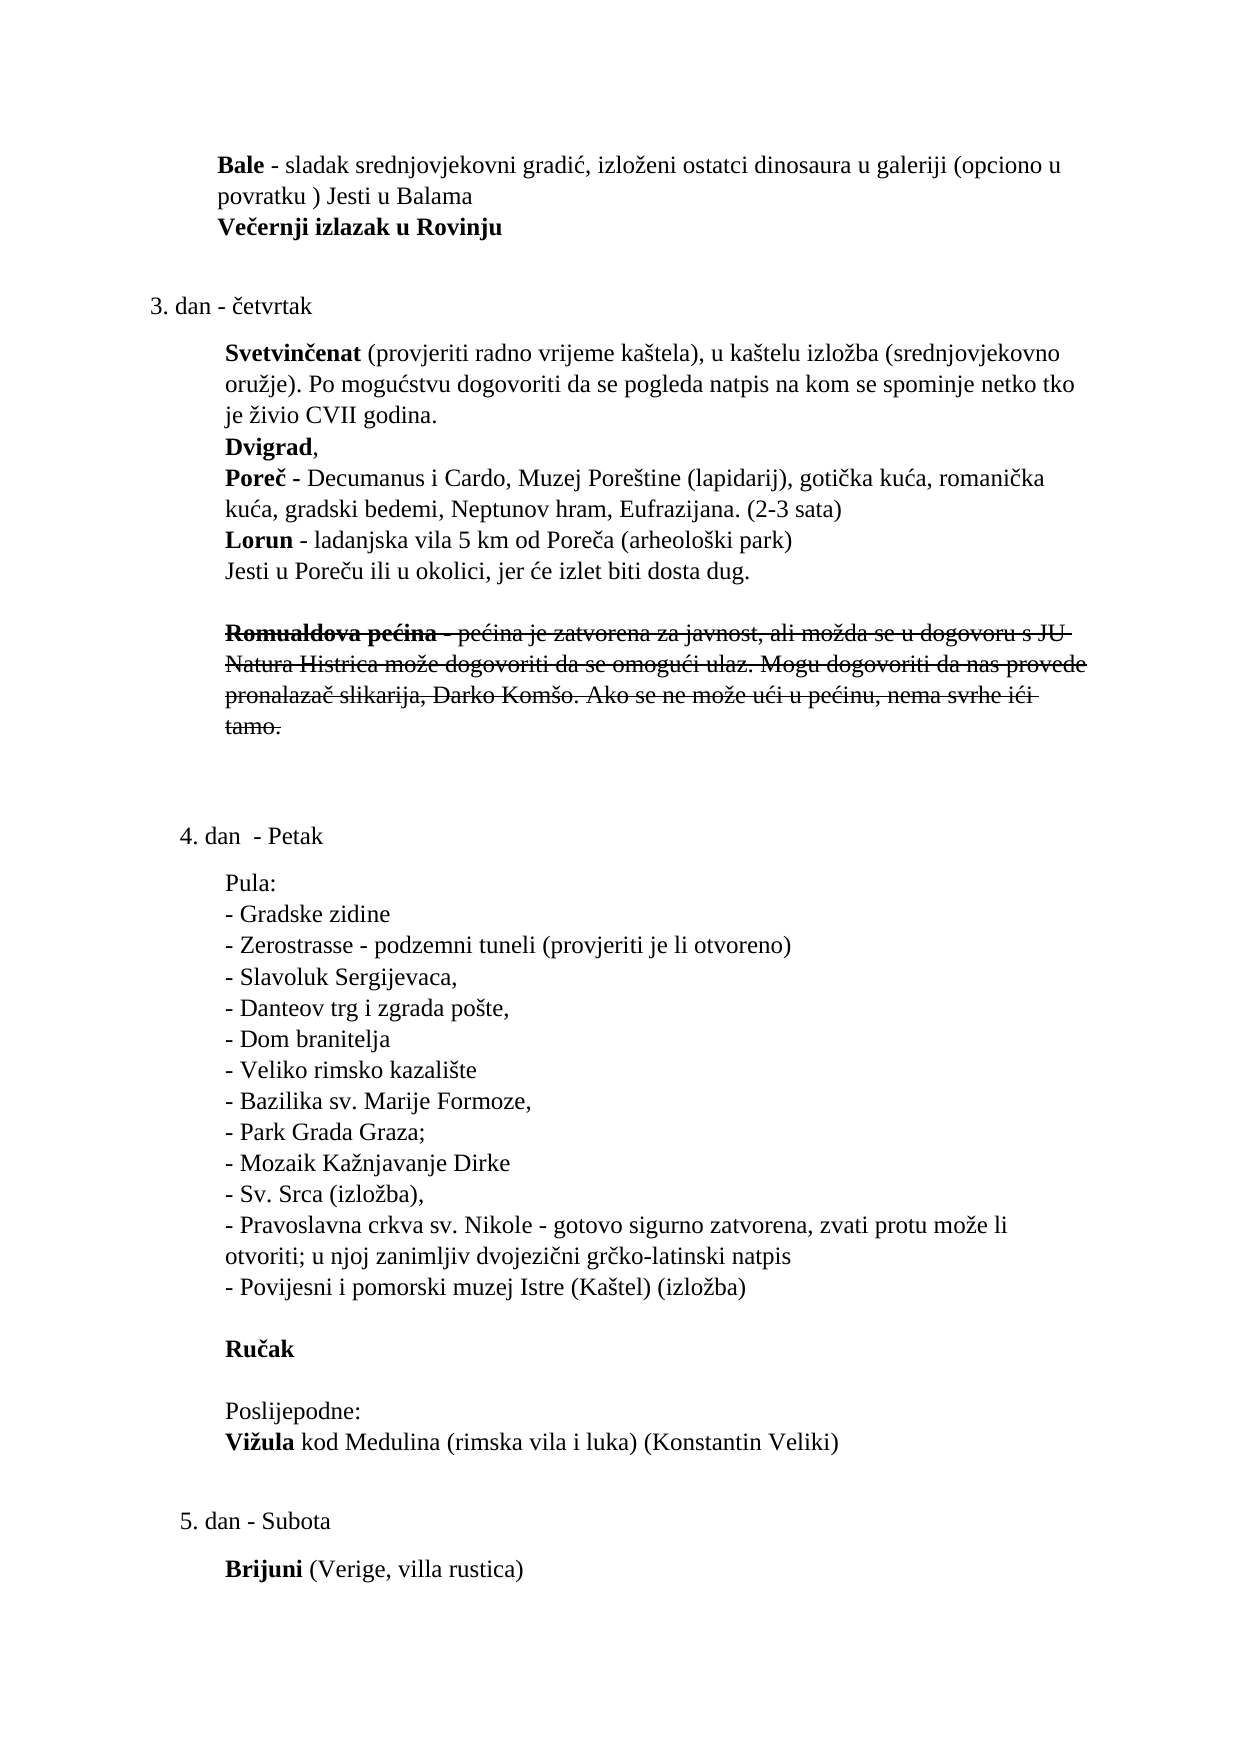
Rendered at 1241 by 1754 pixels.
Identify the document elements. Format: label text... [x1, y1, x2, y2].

list Poslijepodne: [225, 1396, 1090, 1425]
list - Povijesni i pomorski muzej Istre (Kaštel) (izložba) [225, 1272, 1090, 1301]
list Romualdova pećina - pećina je zatvorena za javnost, ali možda se u dogovoru s JU Natura Histrica može dogovoriti da se omogući ulaz. Mogu dogovoriti da nas provede pronalazač slikarija, Darko Komšo. Ako se ne može ući u pećinu, nema svrhe ići tamo. [225, 618, 1090, 740]
list Dvigrad, [225, 432, 1090, 460]
list Pula: [225, 868, 1090, 897]
text 3. dan - četvrtak [150, 291, 1090, 319]
list - Mozaik Kažnjavanje Dirke [225, 1148, 1090, 1177]
list - Sv. Srca (izložba), [225, 1179, 1090, 1208]
list Vižula kod Medulina (rimska vila i luka) (Konstantin Veliki) [225, 1427, 1090, 1456]
list - Gradske zidine [225, 899, 1090, 928]
list Poreč - Decumanus i Cardo, Muzej Poreštine (lapidarij), gotička kuća, romanička kuća, gradski bedemi, Neptunov hram, Eufrazijana. (2-3 sata) [225, 463, 1090, 522]
list - Bazilika sv. Marije Formoze, [225, 1086, 1090, 1114]
list Večernji izlazak u Rovinju [217, 212, 1090, 241]
list - Slavoluk Sergijevaca, [225, 962, 1090, 990]
list - Zerostrasse - podzemni tuneli (provjeriti je li otvoreno) [225, 931, 1090, 959]
list Bale - sladak srednjovjekovni gradić, izloženi ostatci dinosaura u galeriji (opciono u povratku ) Jesti u Balama [217, 150, 1090, 210]
list Ručak [225, 1334, 1090, 1363]
list Jesti u Poreču ili u okolici, jer će izlet biti dosta dug. [225, 556, 1090, 584]
list - Veliko rimsko kazalište [225, 1055, 1090, 1083]
list - Danteov trg i zgrada pošte, [225, 993, 1090, 1021]
list - Pravoslavna crkva sv. Nikole - gotovo sigurno zatvorena, zvati protu može li otvoriti; u njoj zanimljiv dvojezični grčko-latinski natpis [225, 1210, 1090, 1270]
list Svetvinčenat (provjeriti radno vrijeme kaštela), u kaštelu izložba (srednjovjekovno oružje). Po mogućstvu dogovoriti da se pogleda natpis na kom se spominje netko tko je živio CVII godina. [225, 338, 1090, 429]
list Brijuni (Verige, villa rustica) [225, 1554, 1090, 1582]
list - Park Grada Graza; [225, 1117, 1090, 1146]
list - Dom branitelja [225, 1024, 1090, 1052]
text 4. dan - Petak [179, 821, 1090, 849]
list Lorun - ladanjska vila 5 km od Poreča (arheološki park) [225, 525, 1090, 553]
text 5. dan - Subota [179, 1506, 1090, 1535]
